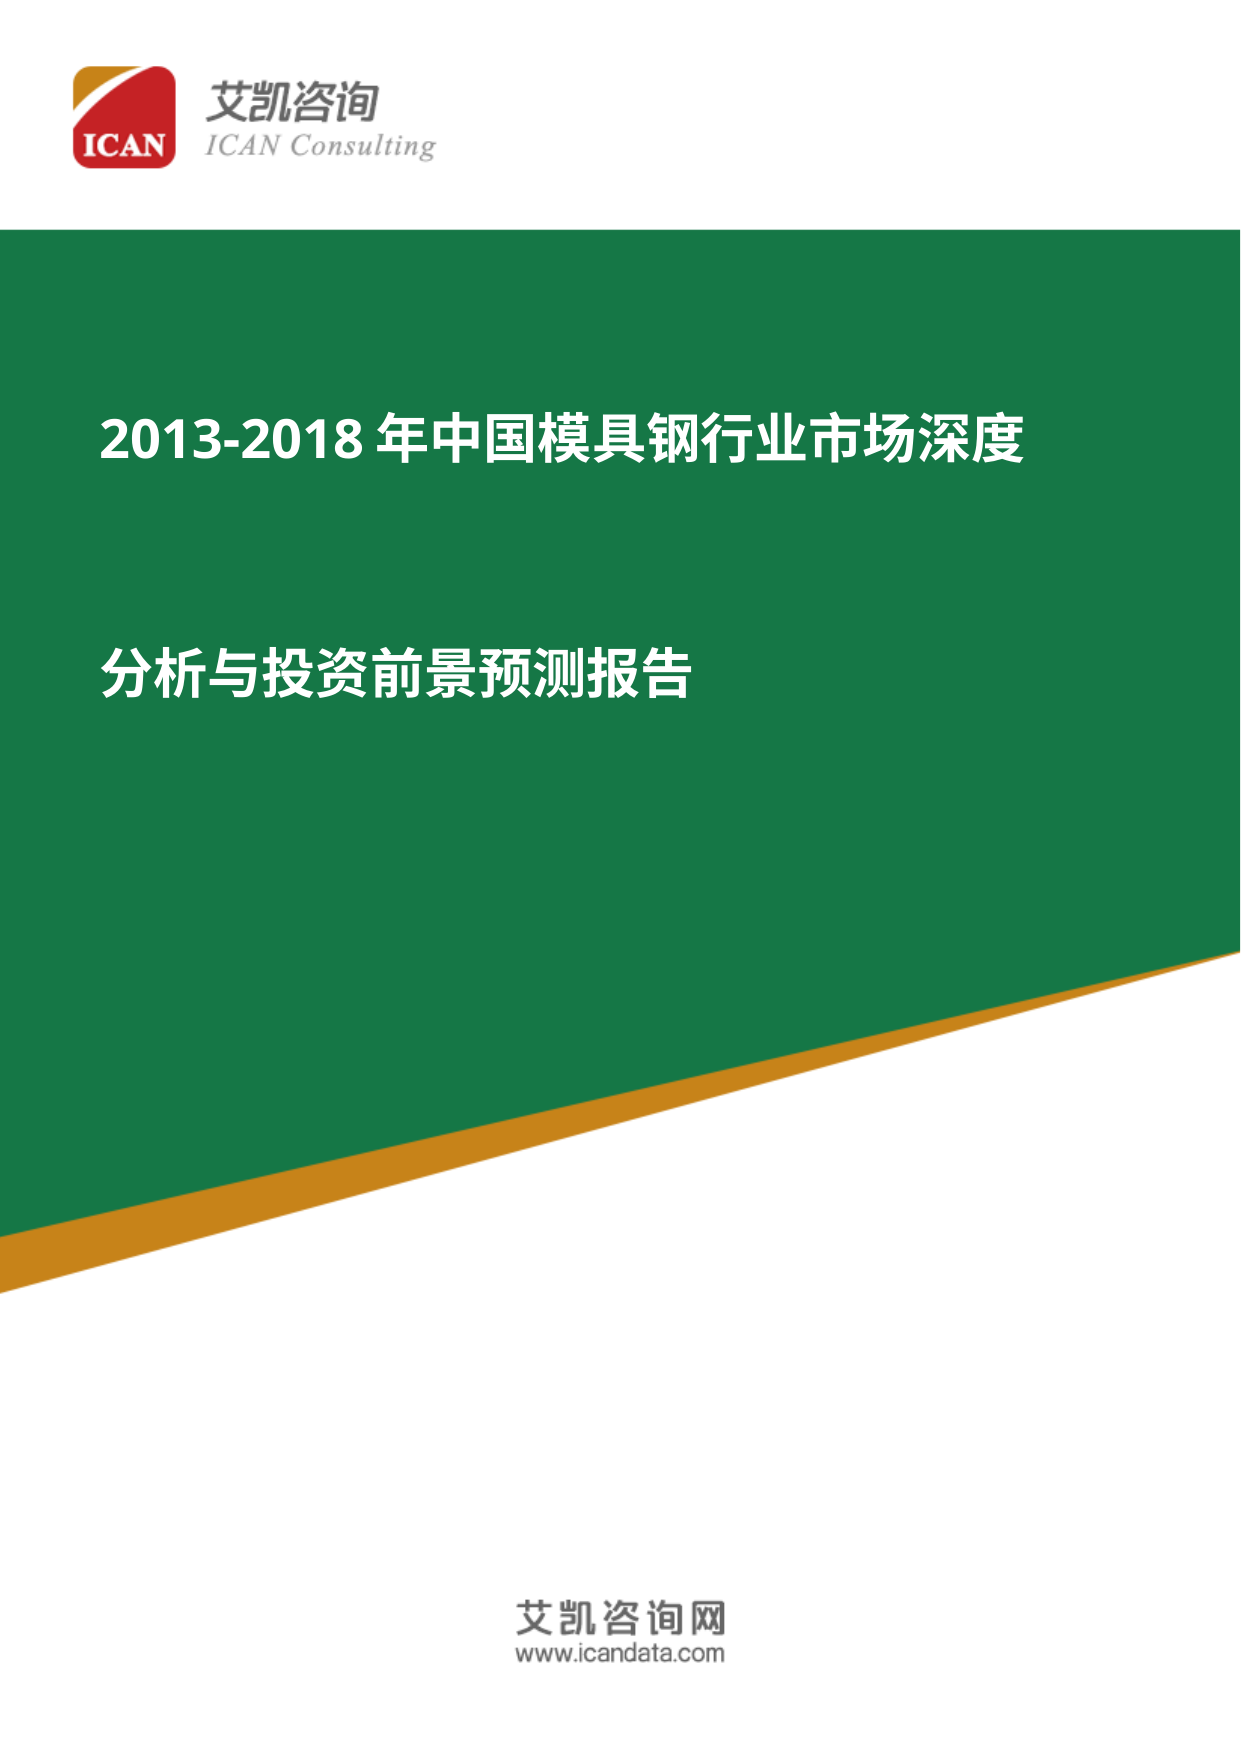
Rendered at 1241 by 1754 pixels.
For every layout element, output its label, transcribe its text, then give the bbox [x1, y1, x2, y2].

subtitle 2013-2018年中国模具钢行业市场深度分析与投资前景预测报告 [99, 386, 1053, 718]
picture [0, 5, 1241, 1754]
